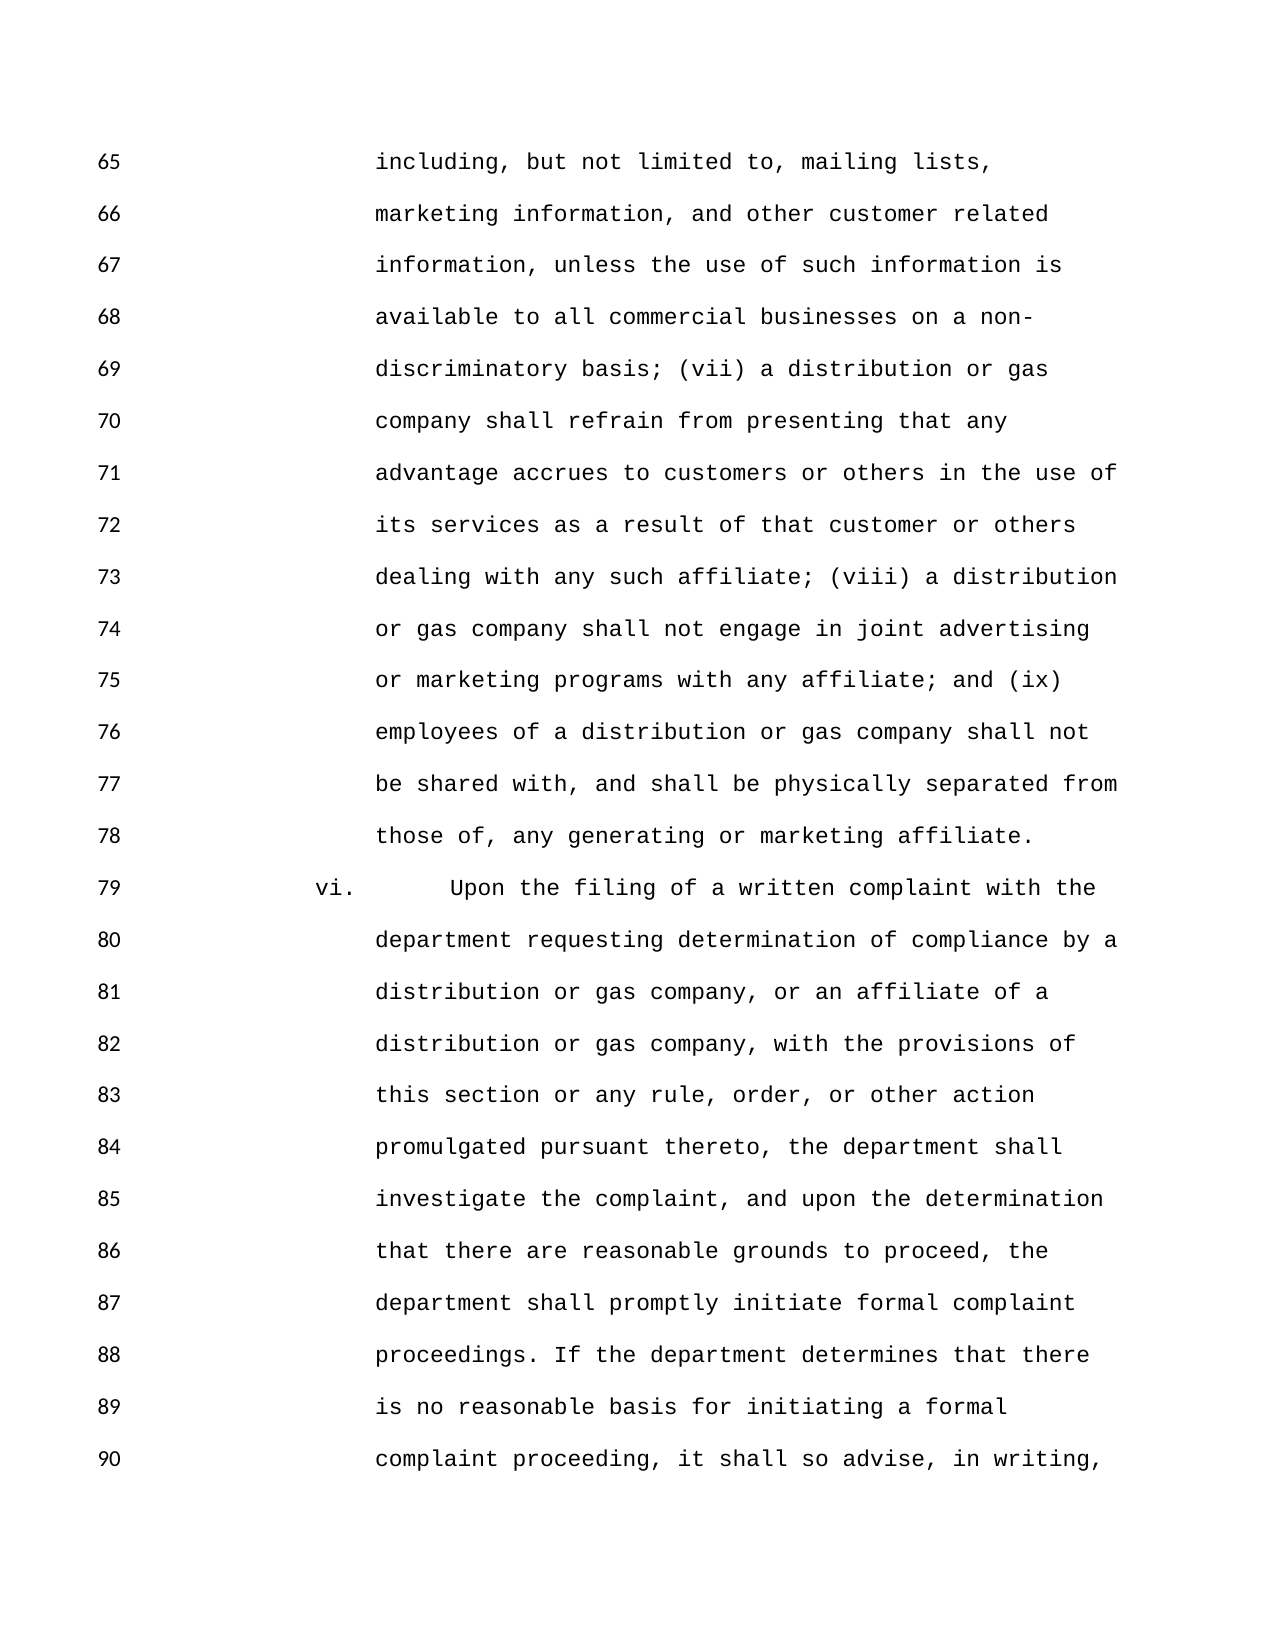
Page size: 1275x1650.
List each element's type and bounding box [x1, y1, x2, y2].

list [356, 876, 1125, 1473]
list [356, 150, 1125, 850]
